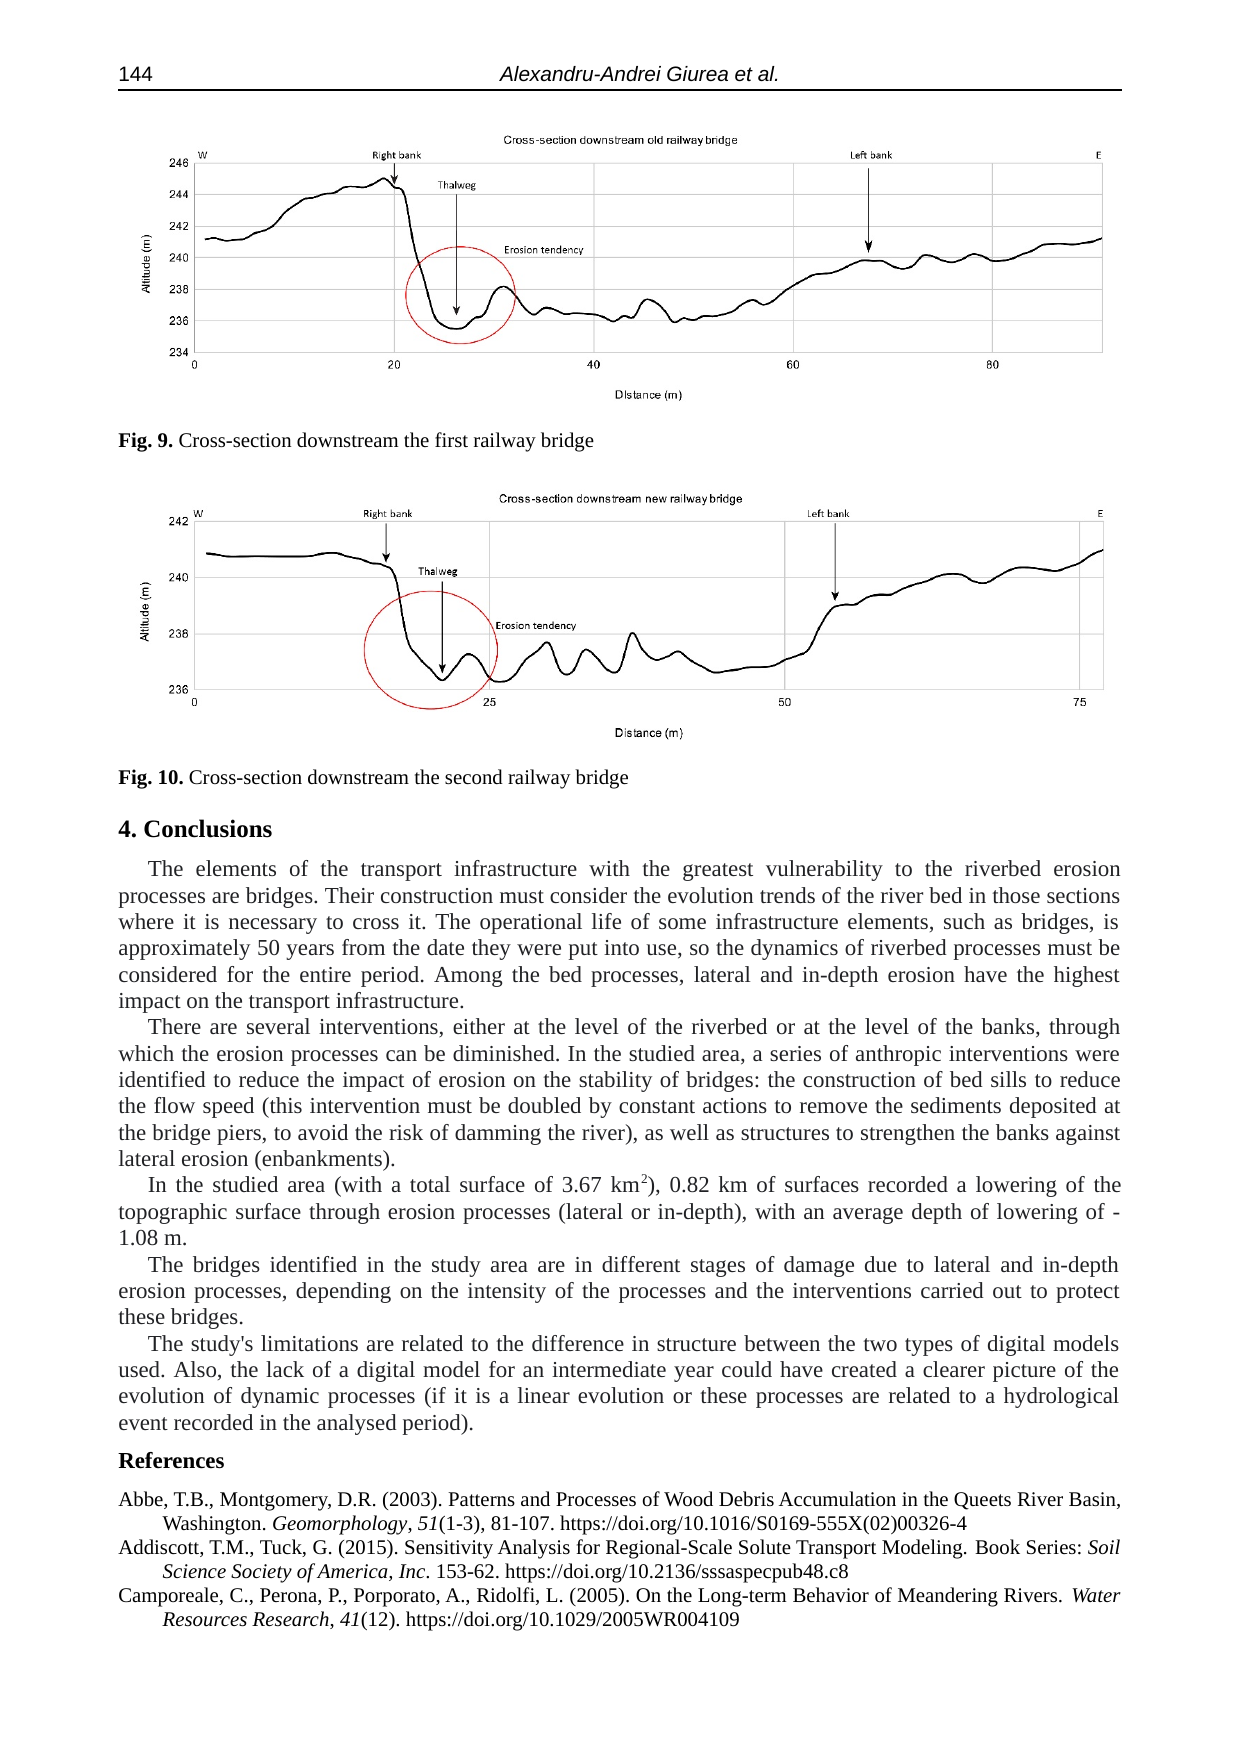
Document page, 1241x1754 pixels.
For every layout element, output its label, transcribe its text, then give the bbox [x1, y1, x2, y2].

text Addiscott, T.M., Tuck, G. (2015). Sensitivity Analysis for Regional-Scale Solute Transport Modeling. Book Series: Soil Science Society of America, Inc. 153-62. https://doi.org/10.2136/sssaspecpub48.c8 [118, 1534, 1122, 1583]
text The elements of the transport infrastructure with the greatest vulnerability to the riverbed erosion processes are bridges. Their construction must consider the evolution trends of the river bed in those sections where it is necessary to cross it. The operational life of some infrastructure elements, such as bridges, is approximately 50 years from the date they were put into use, so the dynamics of riverbed processes must be considered for the entire period. Among the bed processes, lateral and in-depth erosion have the highest impact on the transport infrastructure. [118, 855, 1122, 1013]
picture [124, 118, 1117, 416]
text There are several interventions, either at the level of the riverbed or at the level of the banks, through which the erosion processes can be diminished. In the studied area, a series of anthropic interventions were identified to reduce the impact of erosion on the stability of bridges: the construction of bed sills to reduce the flow speed (this intervention must be doubled by constant actions to remove the sediments deposited at the bridge piers, to avoid the risk of damming the river), as well as structures to strengthen the banks against lateral erosion (enbankments). [118, 1013, 1122, 1172]
text The bridges identified in the study area are in different stages of damage due to lateral and in-depth erosion processes, depending on the intensity of the processes and the interventions carried out to protect these bridges. [118, 1251, 1122, 1330]
text Abbe, T.B., Montgomery, D.R. (2003). Patterns and Processes of Wood Debris Accumulation in the Queets River Basin, Washington. Geomorphology, 51(1-3), 81-107. https://doi.org/10.1016/S0169-555X(02)00326-4 [118, 1486, 1122, 1534]
text 4. Conclusions [118, 814, 1122, 843]
text Fig. 9. Cross-section downstream the first railway bridge [118, 428, 1122, 452]
text The study's limitations are related to the difference in structure between the two types of digital models used. Also, the lack of a digital model for an intermediate year could have created a clearer picture of the evolution of dynamic processes (if it is a linear evolution or these processes are related to a hydrological event recorded in the analysed period). [118, 1330, 1122, 1435]
picture [124, 478, 1117, 753]
text References [118, 1448, 1122, 1474]
text Fig. 10. Cross-section downstream the second railway bridge [118, 765, 1122, 789]
text Camporeale, C., Perona, P., Porporato, A., Ridolfi, L. (2005). On the Long‐term Behavior of Meandering Rivers. Water Resources Research, 41(12). https://doi.org/10.1029/2005WR004109 [118, 1583, 1122, 1631]
text In the studied area (with a total surface of 3.67 km2), 0.82 km of surfaces recorded a lowering of the topographic surface through erosion processes (lateral or in-depth), with an average depth of lowering of -1.08 m. [118, 1172, 1122, 1251]
